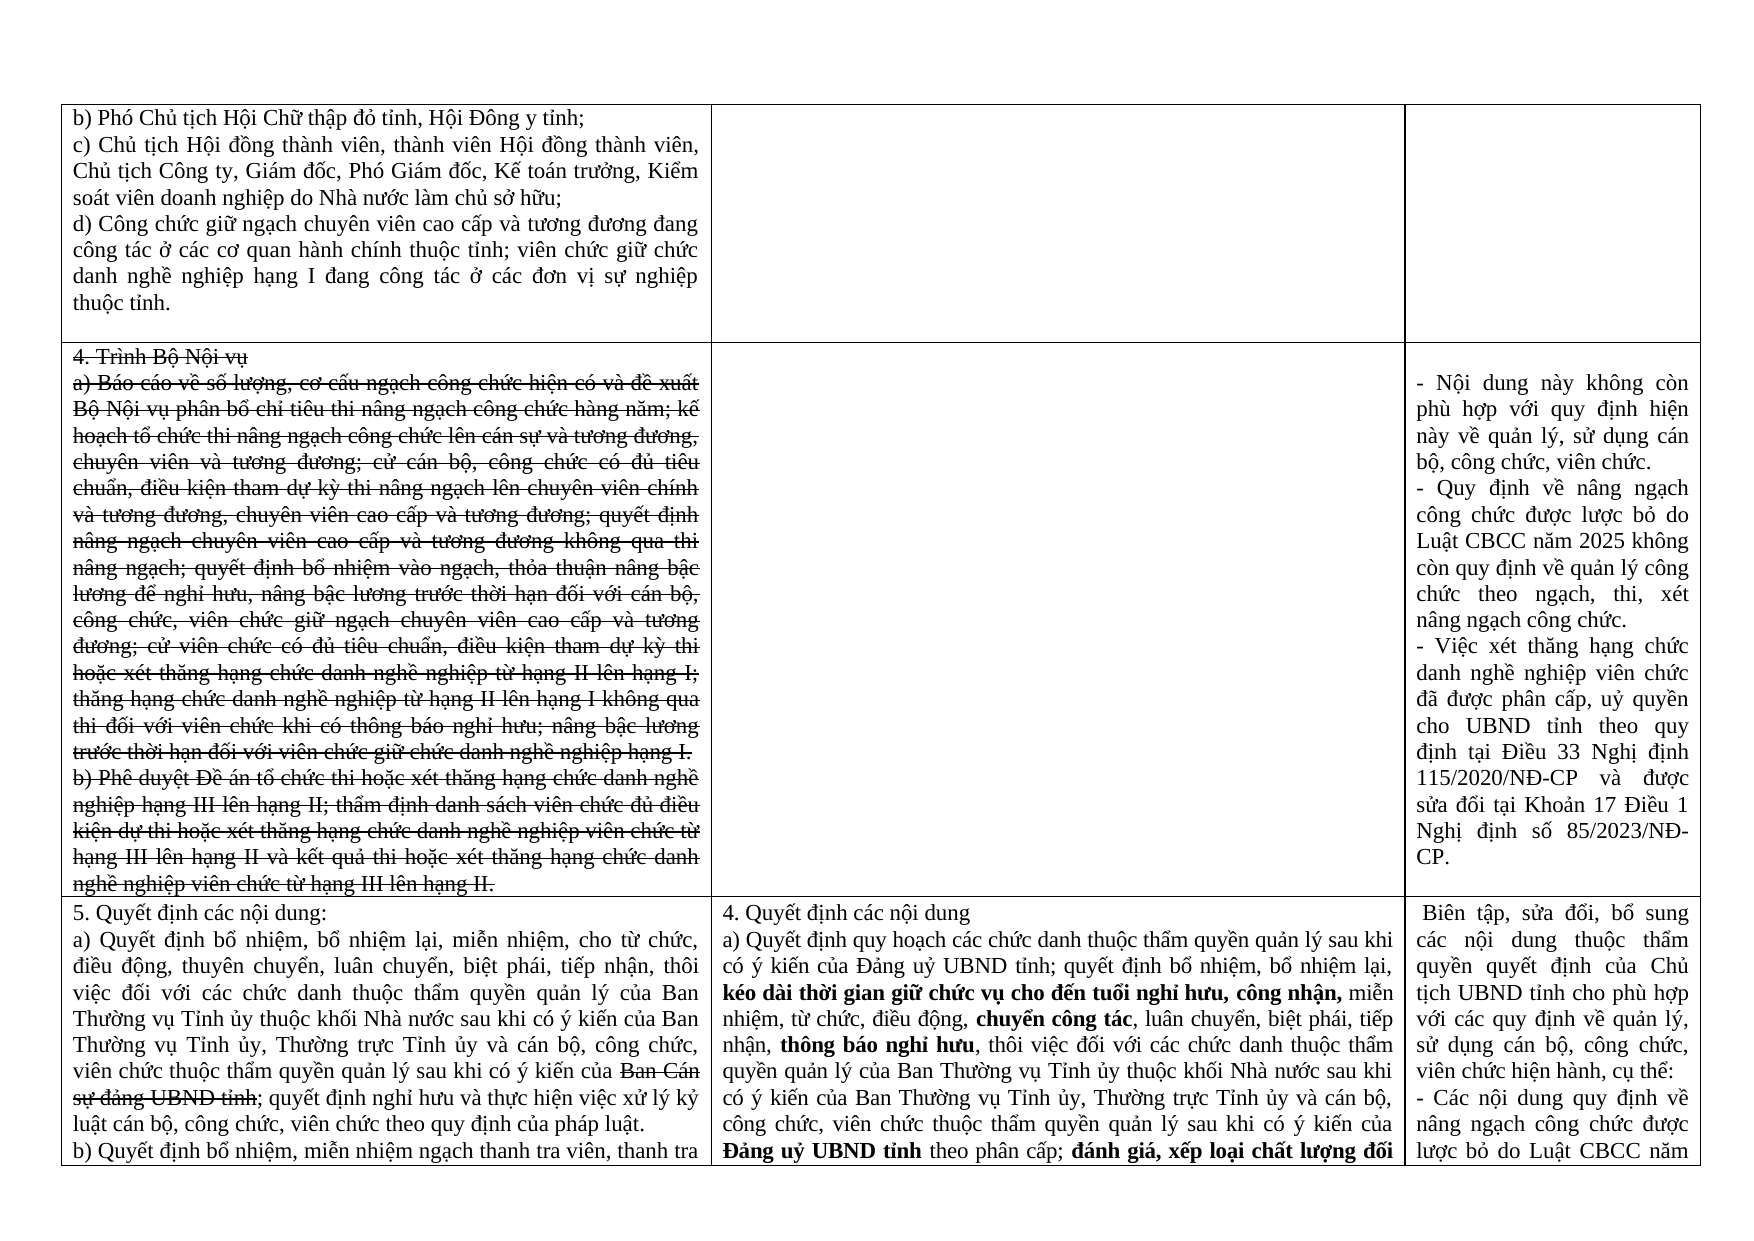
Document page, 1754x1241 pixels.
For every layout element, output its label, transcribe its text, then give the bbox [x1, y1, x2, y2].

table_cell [62, 105, 711, 342]
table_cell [712, 897, 1404, 1165]
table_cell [1406, 897, 1700, 1165]
table_cell - Nội dung này không còn phù hợp với quy định hiện này về quản lý, sử dụng cán bộ, công chức, viên chức. - Quy định về nâng ngạch công chức được lược bỏ do Luật CBCC năm 2025 không còn quy định về quản lý công chức theo ngạch, thi, xét nâng ngạch công chức. - Việc xét thăng hạng chức danh nghề nghiệp viên chức đã được phân cấp, uỷ quyền cho UBND tỉnh theo quy định tại Điều 33 Nghị định 115/2020/NĐ-CP và được sửa đổi tại Khoản 17 Điều 1 Nghị định số 85/2023/NĐ-CP. [1406, 343, 1700, 896]
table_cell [1406, 105, 1700, 342]
table_cell [712, 343, 1404, 896]
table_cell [712, 105, 1404, 342]
table_cell 4. Trình Bộ Nội vụ a) Báo cáo về số lượng, cơ cấu ngạch công chức hiện có và đề xuất Bộ Nội vụ phân bổ chỉ tiêu thi nâng ngạch công chức hàng năm; kế hoạch tổ chức thi nâng ngạch công chức lên cán sự và tương đương, chuyên viên và tương đương; cử cán bộ, công chức có đủ tiêu chuẩn, điều kiện tham dự kỳ thi nâng ngạch lên chuyên viên chính và tương đương, chuyên viên cao cấp và tương đương; quyết định nâng ngạch chuyên viên cao cấp và tương đương không qua thi nâng ngạch; quyết định bổ nhiệm vào ngạch, thỏa thuận nâng bậc lương để nghỉ hưu, nâng bậc lương trước thời hạn đối với cán bộ, công chức, viên chức giữ ngạch chuyên viên cao cấp và tương đương; cử viên chức có đủ tiêu chuẩn, điều kiện tham dự kỳ thi hoặc xét thăng hạng chức danh nghề nghiệp từ hạng II lên hạng I; thăng hạng chức danh nghề nghiệp từ hạng II lên hạng I không qua thi đối với viên chức khi có thông báo nghỉ hưu; nâng bậc lương trước thời hạn đối với viên chức giữ chức danh nghề nghiệp hạng I. b) Phê duyệt Đề án tổ chức thi hoặc xét thăng hạng chức danh nghề nghiệp hạng III lên hạng II; thẩm định danh sách viên chức đủ điều kiện dự thi hoặc xét thăng hạng chức danh nghề nghiệp viên chức từ hạng III lên hạng II và kết quả thi hoặc xét thăng hạng chức danh nghề nghiệp viên chức từ hạng III lên hạng II. [62, 343, 711, 896]
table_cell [62, 897, 711, 1165]
